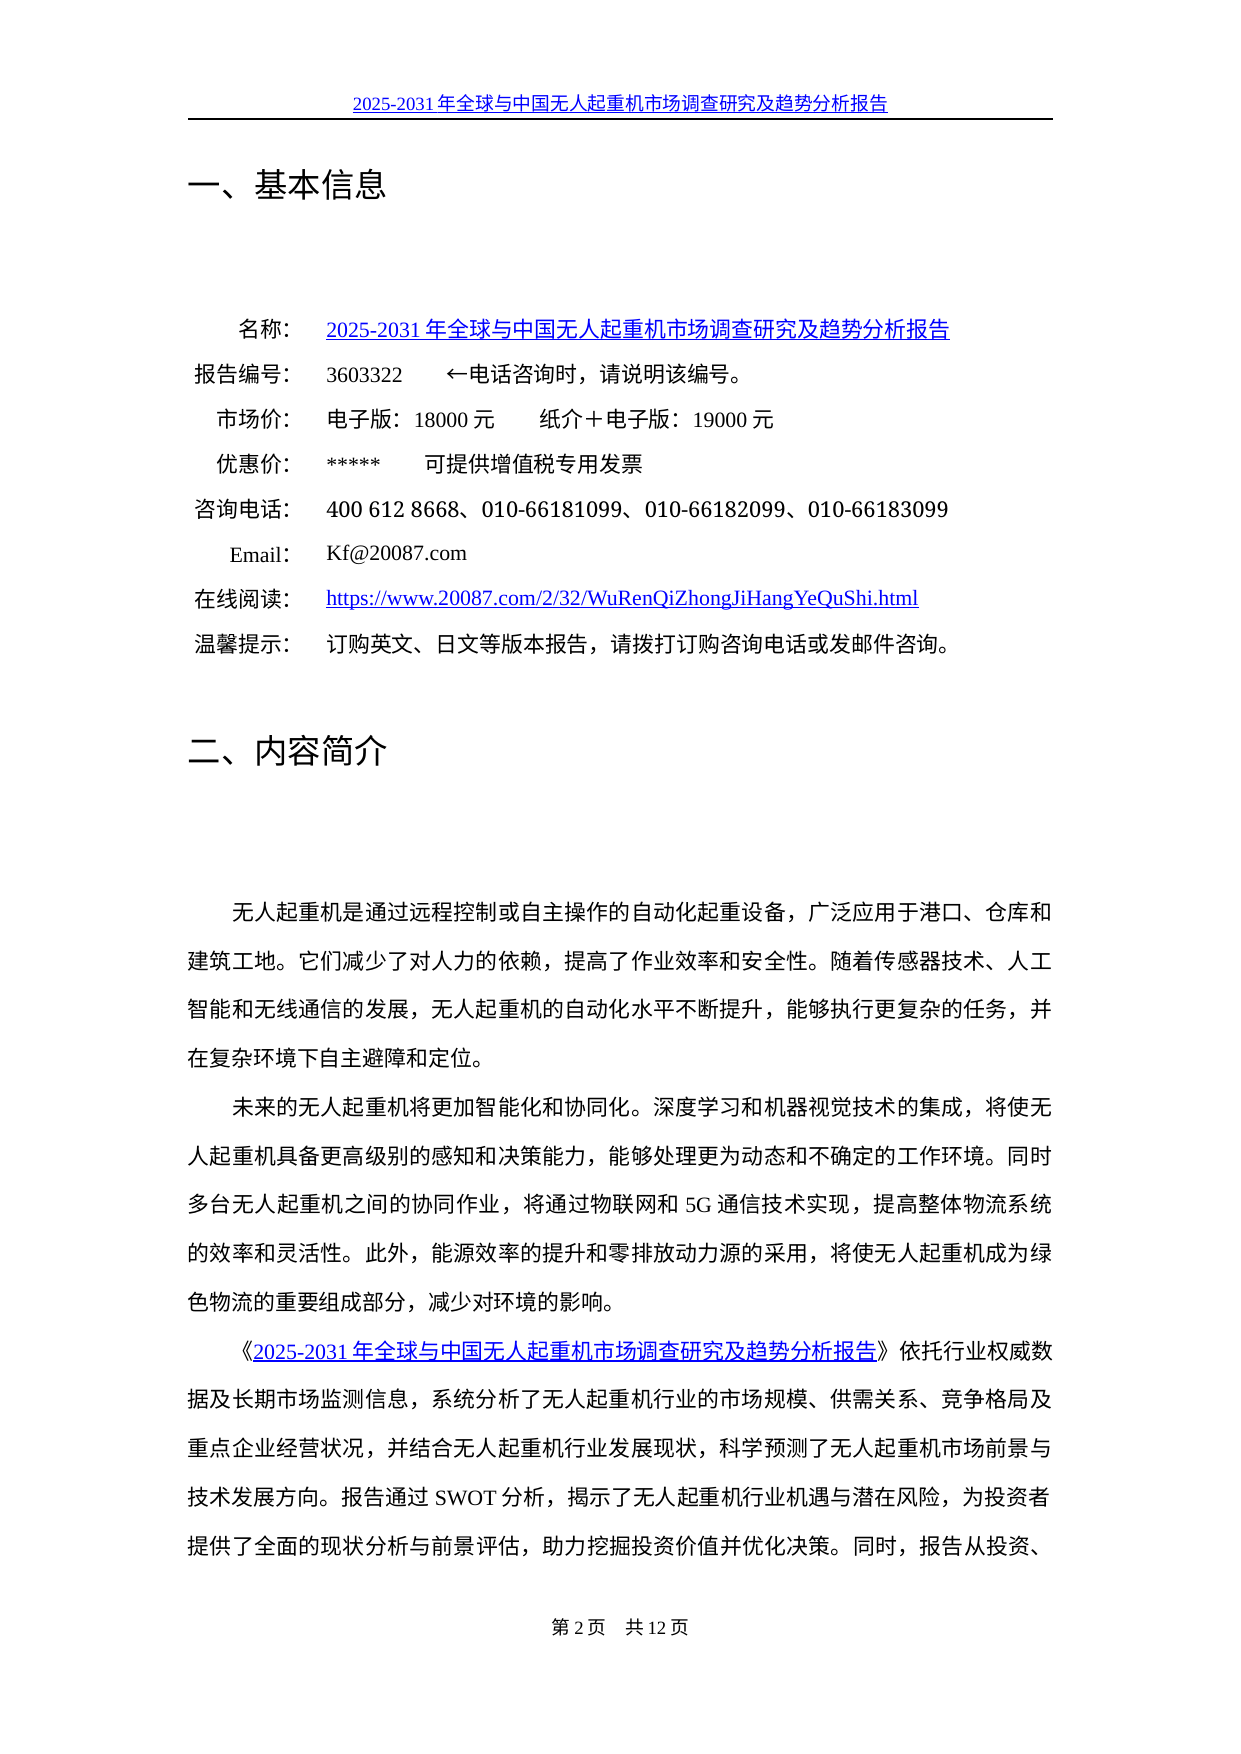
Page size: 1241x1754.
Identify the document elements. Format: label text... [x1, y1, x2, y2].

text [187, 894, 1053, 1561]
table_cell 咨询电话： [167, 492, 315, 537]
title 二、内容简介 [187, 717, 1053, 782]
table_cell 电子版：18000 元 纸介＋电子版：19000 元 [315, 402, 1073, 447]
table_cell 报告编号： [167, 357, 315, 402]
table_cell 在线阅读： [167, 582, 315, 627]
table_cell Kf@20087.com [315, 537, 1073, 582]
table_cell 优惠价： [167, 447, 315, 492]
table_header 2025-2031年全球与中国无人起重机市场调查研究及趋势分析报告 [315, 312, 1073, 357]
title 一、基本信息 [187, 150, 1053, 215]
table_cell 温馨提示： [167, 627, 315, 672]
table_cell 市场价： [167, 402, 315, 447]
table_cell [315, 582, 1073, 627]
table_header 名称： [167, 312, 315, 357]
table_cell ***** 可提供增值税专用发票 [315, 447, 1073, 492]
table_cell 3603322 ←电话咨询时，请说明该编号。 [315, 357, 1073, 402]
table_cell 400 612 8668、010-66181099、010-66182099、010-66183099 [315, 492, 1073, 537]
table_cell Email： [167, 537, 315, 582]
table_cell 订购英文、日文等版本报告，请拨打订购咨询电话或发邮件咨询。 [315, 627, 1073, 672]
